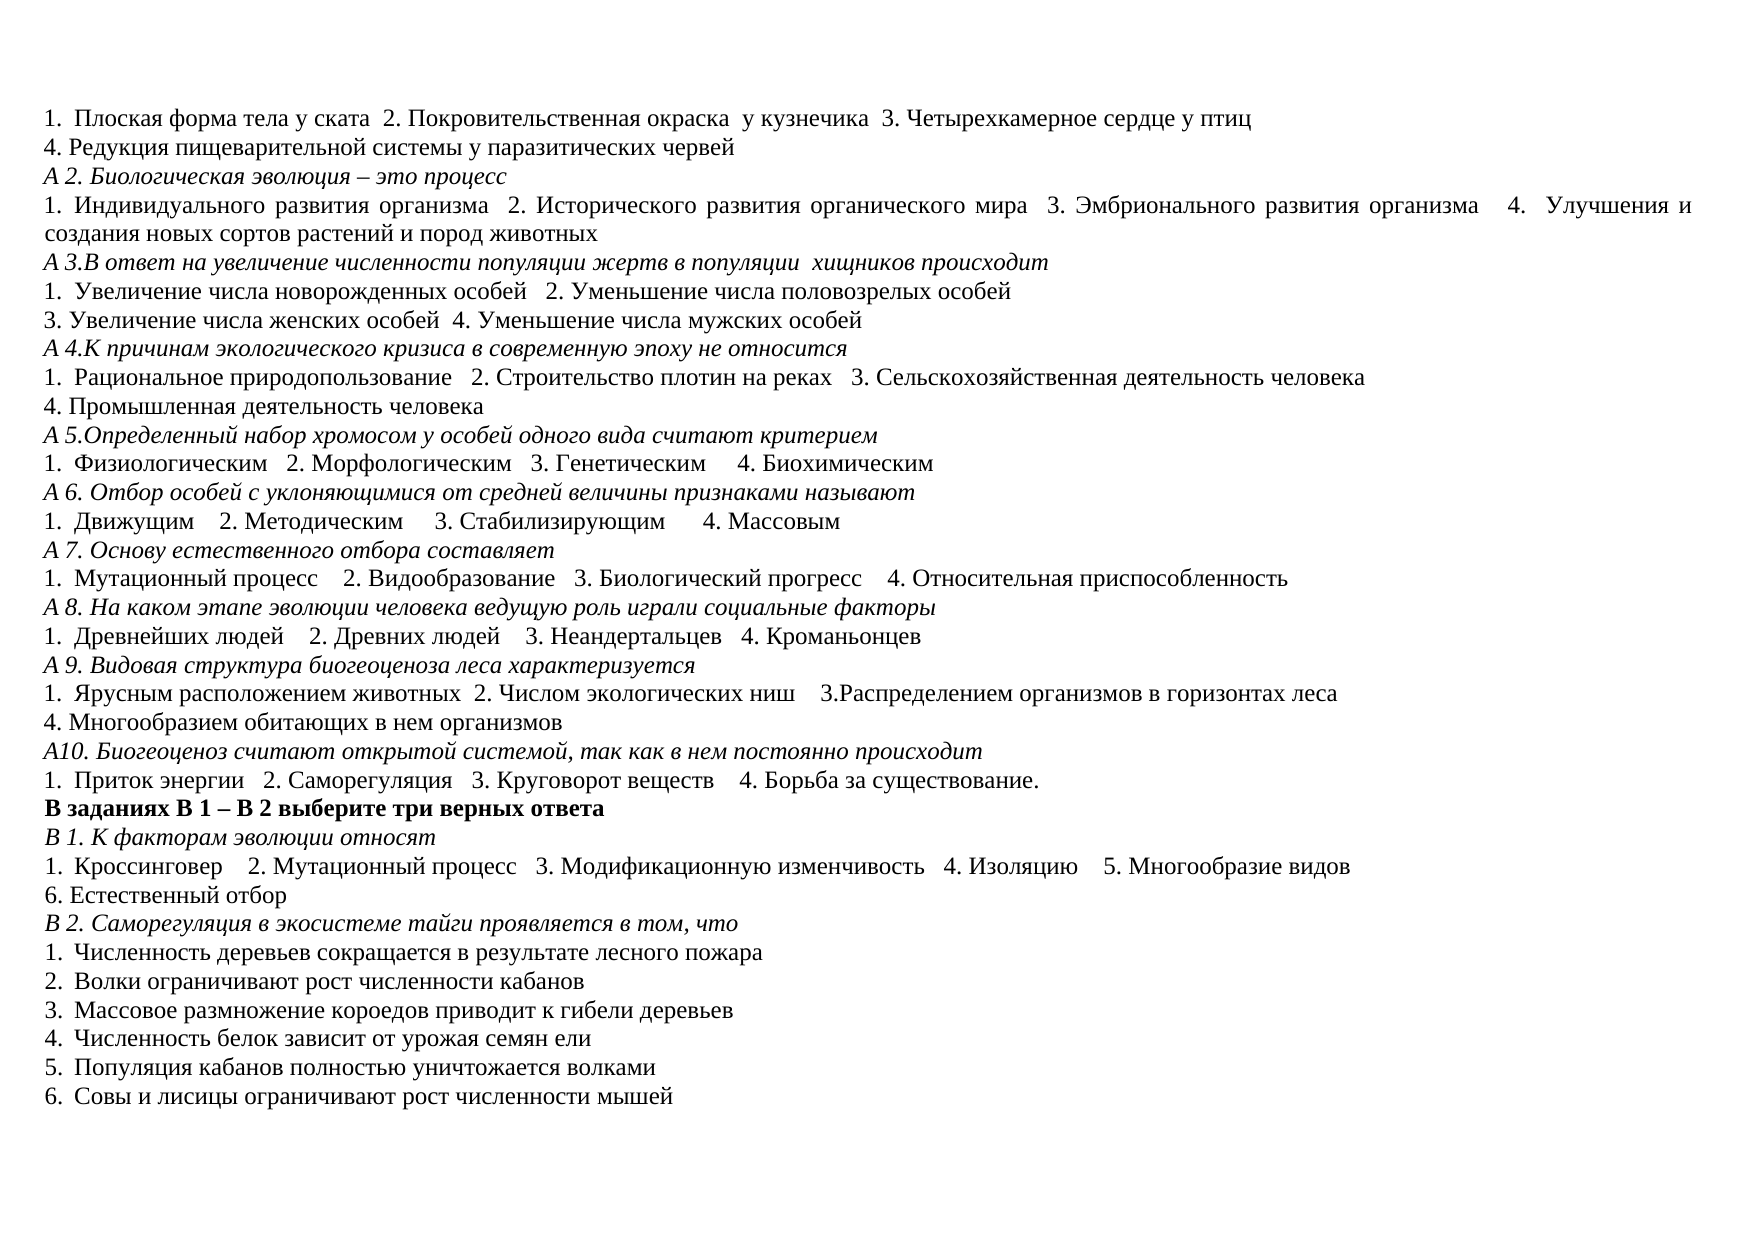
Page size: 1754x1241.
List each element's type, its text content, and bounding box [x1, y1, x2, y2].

text 4. Многообразием обитающих в нем организмов [43, 707, 1695, 736]
text В 1. К факторам эволюции относят [44, 822, 1695, 851]
text В заданиях В 1 – В 2 выберите три верных ответа [44, 793, 1695, 822]
text 4. Редукция пищеварительной системы у паразитических червей [43, 132, 1695, 161]
list Древнейших людей 2. Древних людей 3. Неандертальцев 4. Кроманьонцев [43, 621, 1695, 650]
list Численность деревьев сокращается в результате лесного пожара [44, 937, 1695, 966]
list Волки ограничивают рост численности кабанов [44, 966, 1695, 995]
text А10. Биогеоценоз считают открытой системой, так как в нем постоянно происходит [43, 736, 1695, 765]
text 3. Увеличение числа женских особей 4. Уменьшение числа мужских особей [43, 305, 1695, 333]
list Рациональное природопользование 2. Строительство плотин на реках 3. Сельскохозяйственная деятельность человека [43, 362, 1695, 391]
text А 6. Отбор особей с уклоняющимися от средней величины признаками называют [43, 477, 1695, 506]
list Численность белок зависит от урожая семян ели [44, 1023, 1695, 1052]
list Движущим 2. Методическим 3. Стабилизирующим 4. Массовым [43, 506, 1695, 535]
text А 3.В ответ на увеличение численности популяции жертв в популяции хищников происходит [43, 247, 1695, 276]
text А 5.Определенный набор хромосом у особей одного вида считают критерием [43, 420, 1695, 448]
list Мутационный процесс 2. Видообразование 3. Биологический прогресс 4. Относительная приспособленность [43, 563, 1695, 592]
list Увеличение числа новорожденных особей 2. Уменьшение числа половозрелых особей [43, 276, 1695, 305]
list Плоская форма тела у ската 2. Покровительственная окраска у кузнечика 3. Четырехкамерное сердце у птиц [43, 103, 1695, 132]
list Кроссинговер 2. Мутационный процесс 3. Модификационную изменчивость 4. Изоляцию 5. Многообразие видов [44, 851, 1695, 880]
text 4. Промышленная деятельность человека [43, 391, 1695, 420]
text А 2. Биологическая эволюция – это процесс [43, 161, 1695, 190]
text А 9. Видовая структура биогеоценоза леса характеризуется [43, 650, 1695, 678]
text В 2. Саморегуляция в экосистеме тайги проявляется в том, что [44, 908, 1695, 937]
text А 8. На каком этапе эволюции человека ведущую роль играли социальные факторы [43, 592, 1695, 621]
text А 4.К причинам экологического кризиса в современную эпоху не относится [43, 333, 1695, 362]
list Индивидуального развития организма 2. Исторического развития органического мира 3. Эмбрионального развития организма 4. Улучшения и создания новых сортов растений и пород животных [43, 190, 1695, 247]
list Совы и лисицы ограничивают рост численности мышей [44, 1081, 1695, 1110]
list Приток энергии 2. Саморегуляция 3. Круговорот веществ 4. Борьба за существование. [43, 765, 1695, 793]
list Популяция кабанов полностью уничтожается волками [44, 1052, 1695, 1081]
text А 7. Основу естественного отбора составляет [43, 535, 1695, 563]
list Физиологическим 2. Морфологическим 3. Генетическим 4. Биохимическим [43, 448, 1695, 477]
list Массовое размножение короедов приводит к гибели деревьев [44, 995, 1695, 1023]
text 6. Естественный отбор [44, 880, 1695, 908]
list Ярусным расположением животных 2. Числом экологических ниш 3.Распределением организмов в горизонтах леса [43, 678, 1695, 707]
